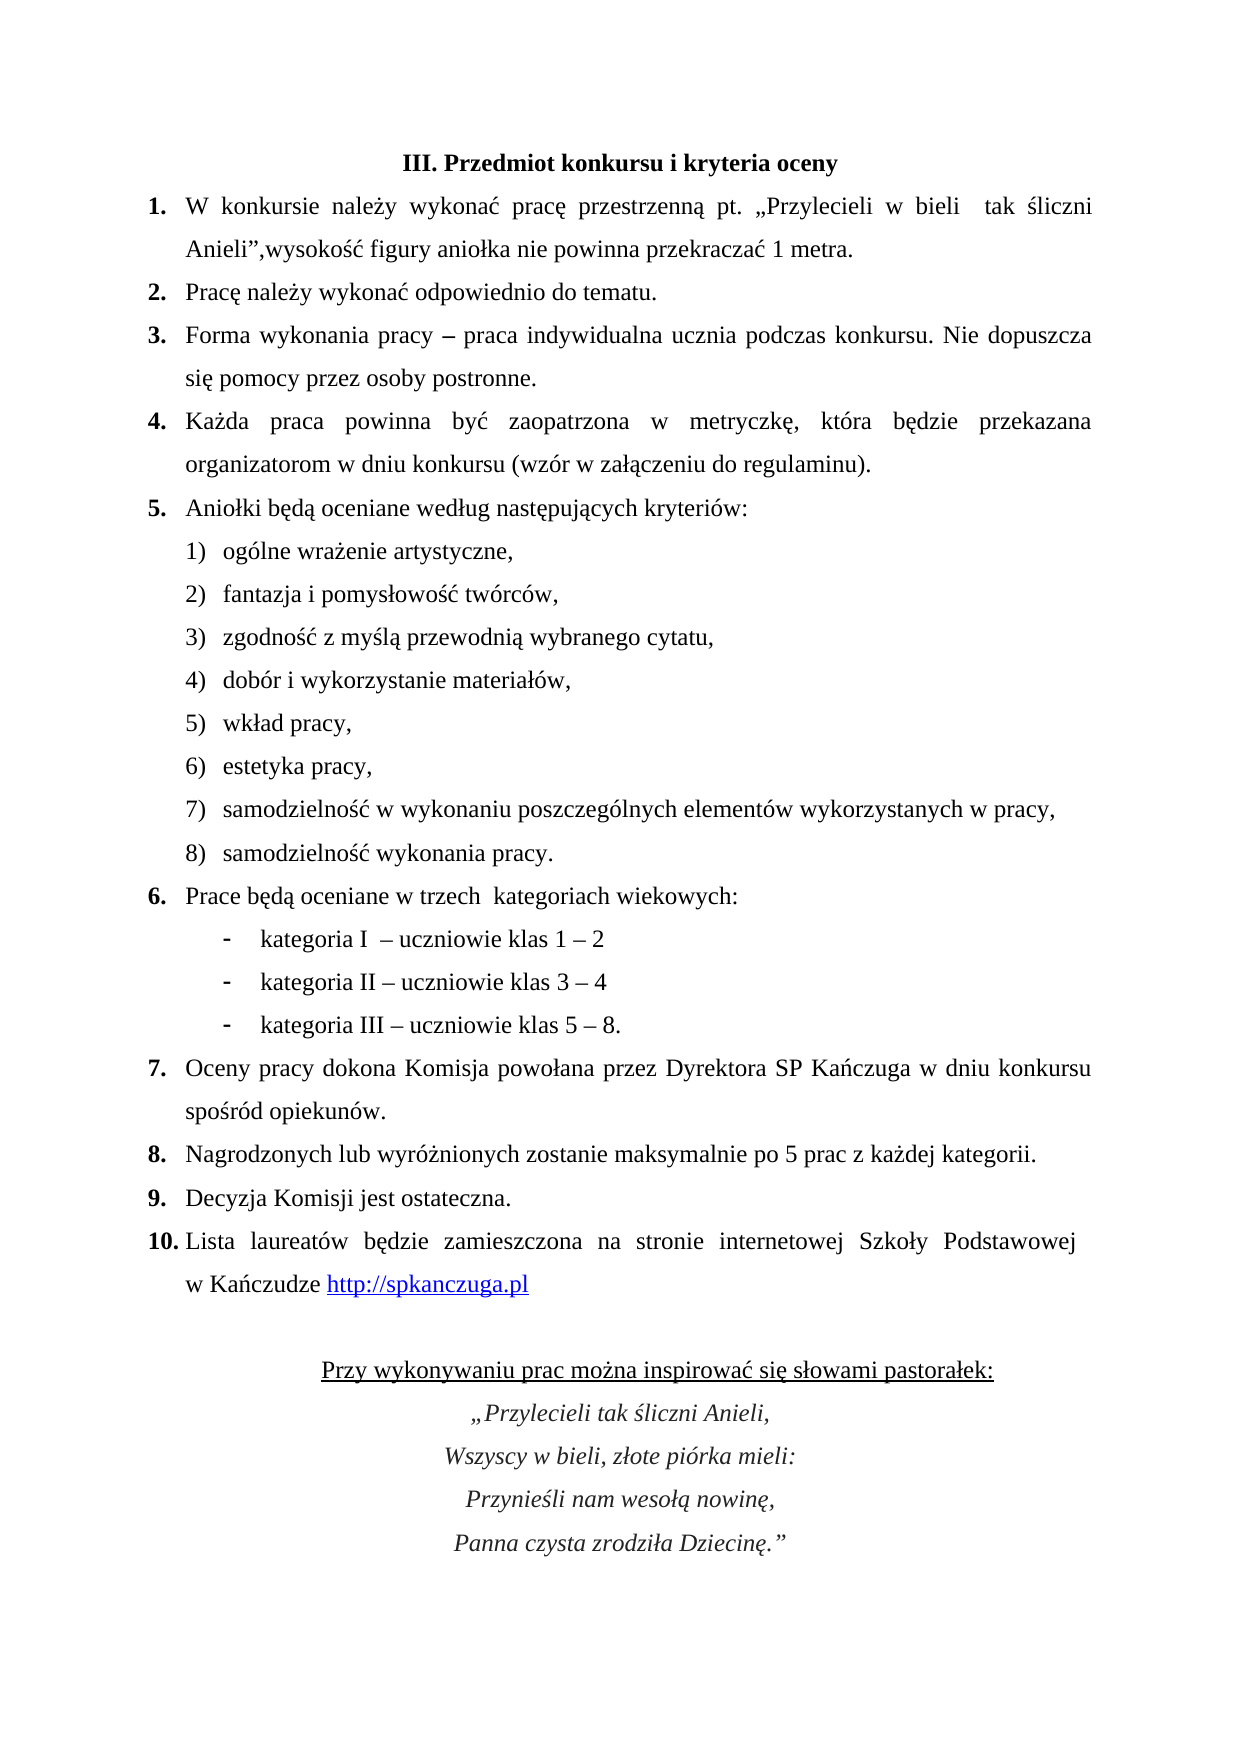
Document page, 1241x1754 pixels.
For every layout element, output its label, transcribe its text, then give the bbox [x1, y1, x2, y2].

list estetyka pracy, [185, 751, 1093, 780]
list W konkursie należy wykonać pracę przestrzenną pt. „Przylecieli w bieli tak śliczni Anieli”,wysokość figury aniołka nie powinna przekraczać 1 metra. [148, 191, 1093, 263]
list Przy wykonywaniu prac można inspirować się słowami pastorałek: [223, 1355, 1093, 1384]
list dobór i wykorzystanie materiałów, [185, 665, 1093, 694]
list fantazja i pomysłowość twórców, [185, 579, 1093, 608]
list zgodność z myślą przewodnią wybranego cytatu, [185, 622, 1093, 651]
list Aniołki będą oceniane według następujących kryteriów: [148, 493, 1093, 521]
text „Przylecieli tak śliczni Anieli, Wszyscy w bieli, złote piórka mieli: Przynieśli nam wesołą nowinę, Panna czysta zrodziła Dziecinę.” [148, 1398, 1093, 1556]
list kategoria III – uczniowie klas 5 – 8. [223, 1010, 1093, 1039]
list Pracę należy wykonać odpowiednio do tematu. [148, 277, 1093, 306]
list ogólne wrażenie artystyczne, [185, 536, 1093, 564]
list Oceny pracy dokona Komisja powołana przez Dyrektora SP Kańczuga w dniu konkursu spośród opiekunów. [148, 1053, 1093, 1125]
list Każda praca powinna być zaopatrzona w metryczkę, która będzie przekazana organizatorom w dniu konkursu (wzór w załączeniu do regulaminu). [148, 406, 1093, 478]
list Decyzja Komisji jest ostateczna. [148, 1183, 1093, 1211]
list Forma wykonania pracy – praca indywidualna ucznia podczas konkursu. Nie dopuszcza się pomocy przez osoby postronne. [148, 320, 1093, 392]
list kategoria I – uczniowie klas 1 – 2 [223, 924, 1093, 953]
list kategoria II – uczniowie klas 3 – 4 [223, 967, 1093, 996]
list Lista laureatów będzie zamieszczona na stronie internetowej Szkoły Podstawowej w Kańczudze http://spkanczuga.pl [148, 1226, 1093, 1298]
text III. Przedmiot konkursu i kryteria oceny [148, 148, 1093, 176]
list Nagrodzonych lub wyróżnionych zostanie maksymalnie po 5 prac z każdej kategorii. [148, 1139, 1093, 1168]
list wkład pracy, [185, 708, 1093, 737]
list Prace będą oceniane w trzech kategoriach wiekowych: [148, 881, 1093, 909]
list samodzielność w wykonaniu poszczególnych elementów wykorzystanych w pracy, [185, 794, 1093, 823]
list samodzielność wykonania pracy. [185, 838, 1093, 866]
